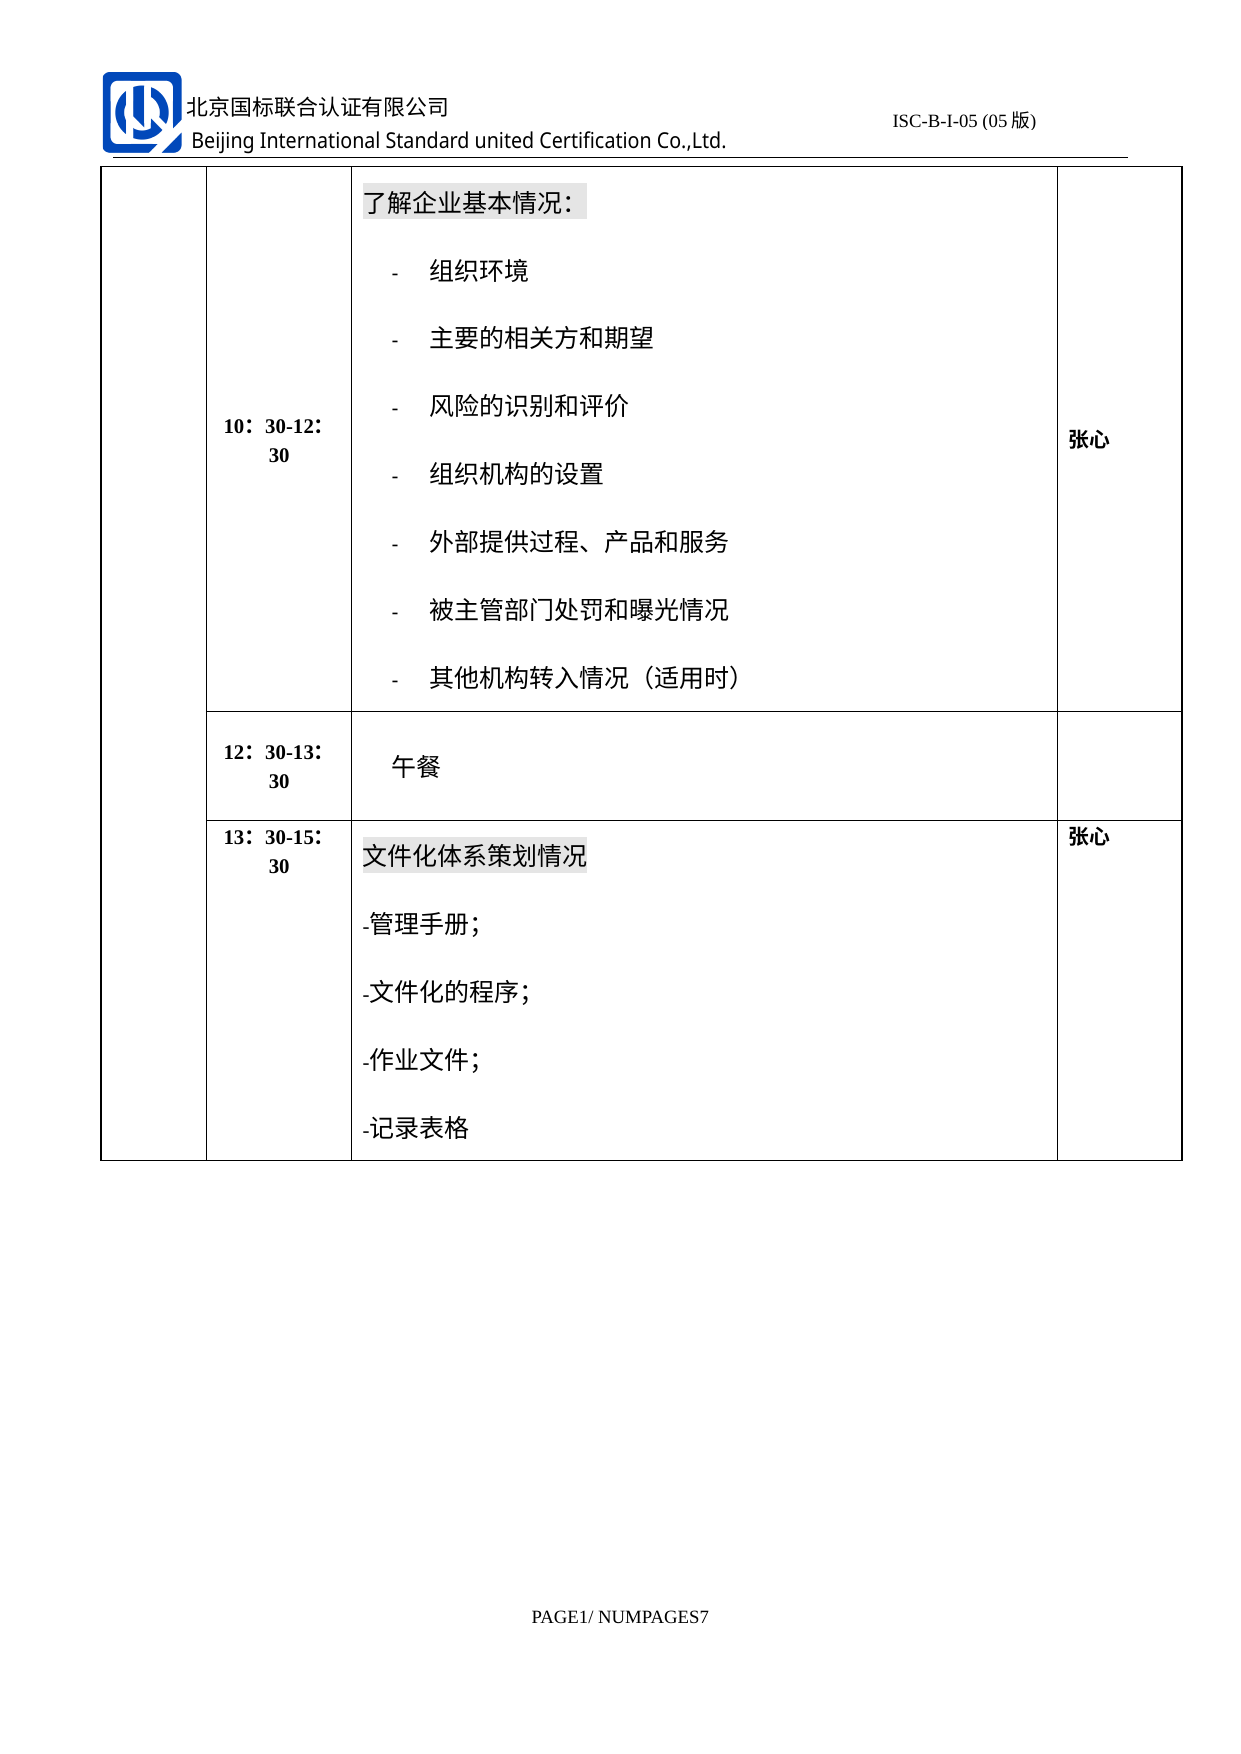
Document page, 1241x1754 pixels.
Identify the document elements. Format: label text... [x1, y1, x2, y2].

table_cell 13：30-15：30 [207, 821, 351, 1160]
table_cell [1058, 712, 1181, 820]
table_cell 12：30-13：30 [207, 712, 351, 820]
table_cell 10：30-12：30 [207, 167, 351, 711]
table_cell 了解企业基本情况： 组织环境 主要的相关方和期望 风险的识别和评价 组织机构的设置 外部提供过程、产品和服务 被主管部门处罚和曝光情况 其他机构转入情况（适用时） [352, 167, 1057, 711]
table_cell 午餐 [352, 712, 1057, 820]
table_cell 张心 [1058, 821, 1181, 1160]
picture [102, 72, 182, 153]
table_cell 文件化体系策划情况 -管理手册； -文件化的程序； -作业文件； -记录表格 [352, 821, 1057, 1160]
table_cell 张心 [1058, 167, 1181, 711]
